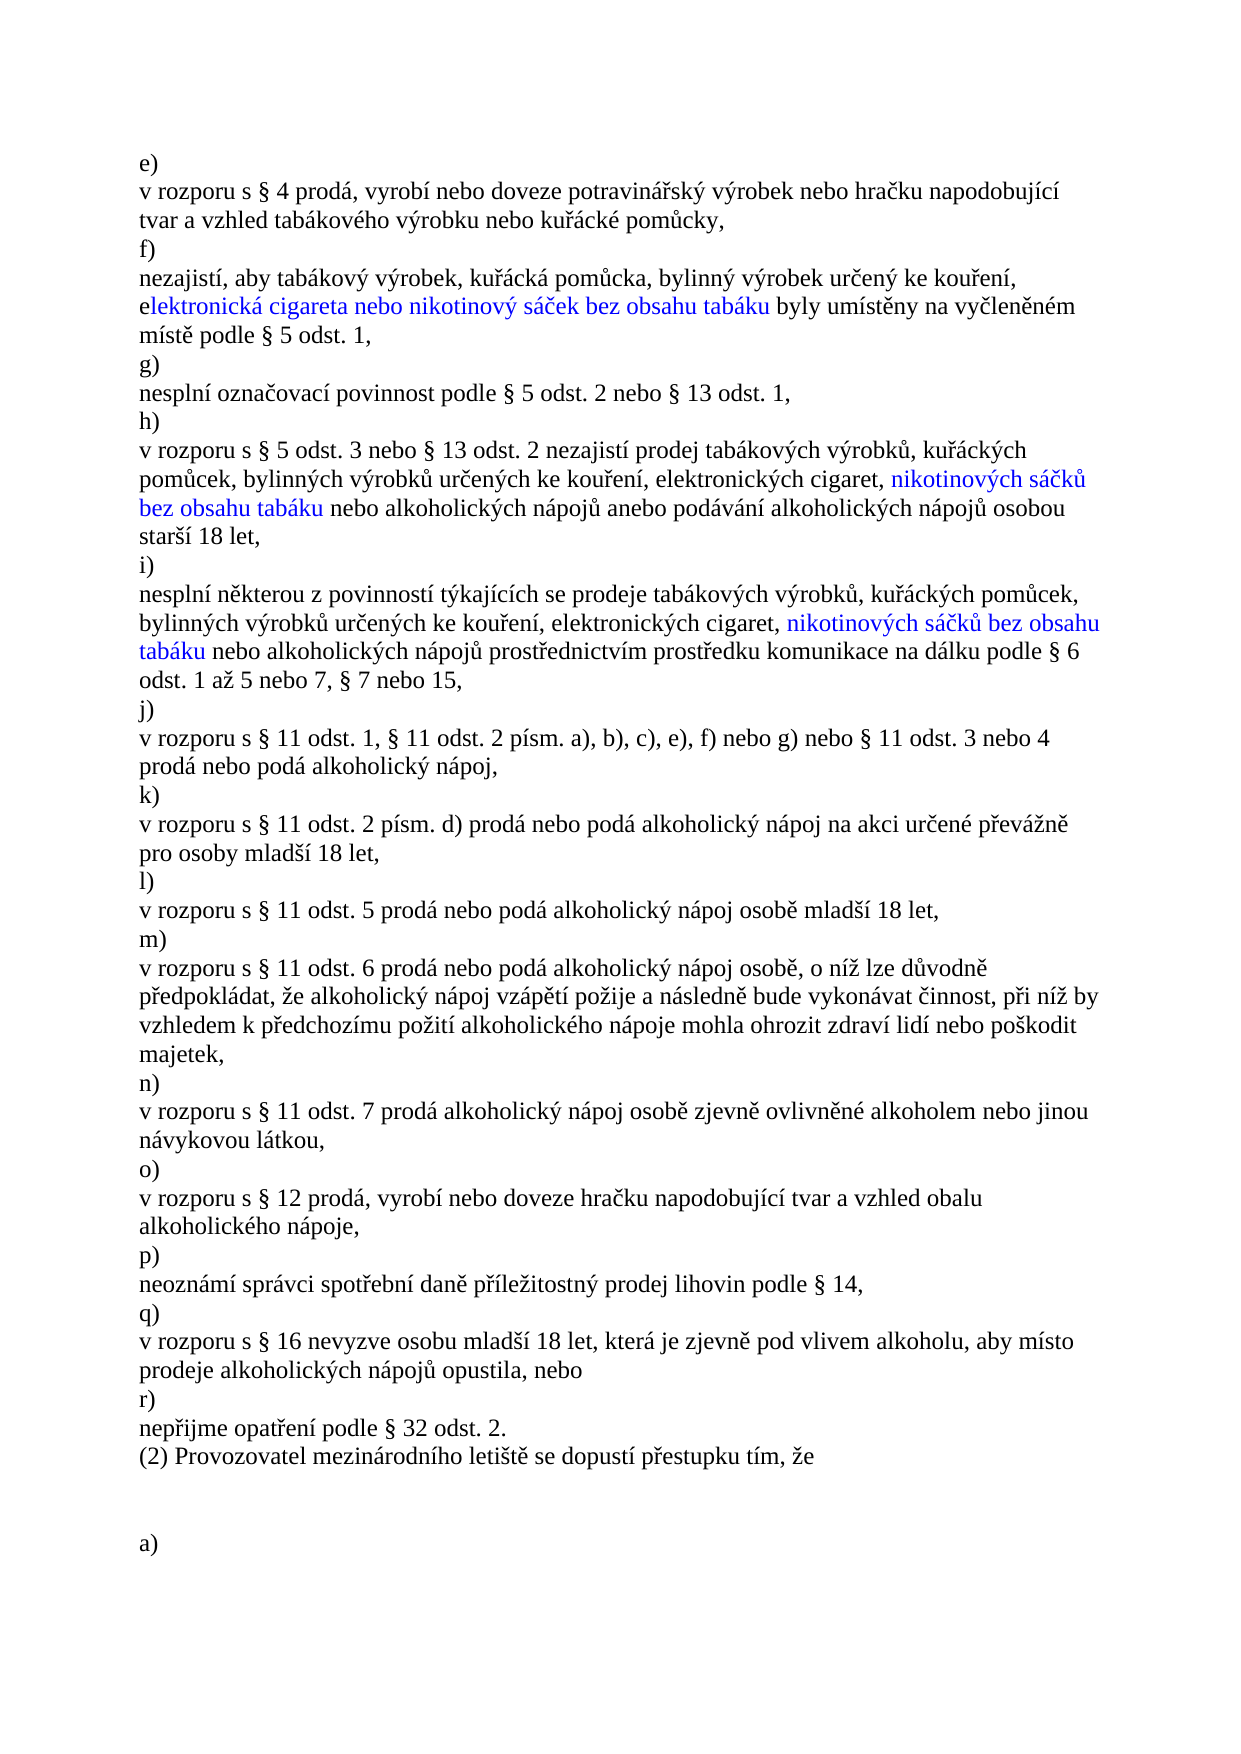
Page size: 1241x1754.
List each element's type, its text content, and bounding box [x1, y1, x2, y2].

text v rozporu s § 11 odst. 7 prodá alkoholický nápoj osobě zjevně ovlivněné alkoholem nebo jinou návykovou látkou, [139, 1096, 1101, 1154]
text v rozporu s § 5 odst. 3 nebo § 13 odst. 2 nezajistí prodej tabákových výrobků, kuřáckých pomůcek, bylinných výrobků určených ke kouření, elektronických cigaret, nikotinových sáčků bez obsahu tabáku nebo alkoholických nápojů anebo podávání alkoholických nápojů osobou starší 18 let, [139, 435, 1101, 550]
text j) [139, 694, 1101, 723]
text neoznámí správci spotřební daně příležitostný prodej lihovin podle § 14, [139, 1269, 1101, 1298]
text v rozporu s § 11 odst. 2 písm. d) prodá nebo podá alkoholický nápoj na akci určené převážně pro osoby mladší 18 let, [139, 809, 1101, 866]
text i) [139, 550, 1101, 579]
text k) [139, 780, 1101, 809]
text v rozporu s § 11 odst. 6 prodá nebo podá alkoholický nápoj osobě, o níž lze důvodně předpokládat, že alkoholický nápoj vzápětí požije a následně bude vykonávat činnost, při níž by vzhledem k předchozímu požití alkoholického nápoje mohla ohrozit zdraví lidí nebo poškodit majetek, [139, 953, 1101, 1068]
text nepřijme opatření podle § 32 odst. 2. [139, 1413, 1101, 1441]
text r) [139, 1384, 1101, 1413]
text p) [139, 1240, 1101, 1269]
text e) [139, 148, 1101, 176]
text n) [139, 1068, 1101, 1096]
text o) [139, 1154, 1101, 1183]
text g) [139, 349, 1101, 378]
text nesplní označovací povinnost podle § 5 odst. 2 nebo § 13 odst. 1, [139, 378, 1101, 406]
text v rozporu s § 16 nevyzve osobu mladší 18 let, která je zjevně pod vlivem alkoholu, aby místo prodeje alkoholických nápojů opustila, nebo [139, 1326, 1101, 1384]
text v rozporu s § 12 prodá, vyrobí nebo doveze hračku napodobující tvar a vzhled obalu alkoholického nápoje, [139, 1183, 1101, 1240]
text a) [139, 1528, 1101, 1556]
text q) [139, 1298, 1101, 1326]
text v rozporu s § 4 prodá, vyrobí nebo doveze potravinářský výrobek nebo hračku napodobující tvar a vzhled tabákového výrobku nebo kuřácké pomůcky, [139, 176, 1101, 234]
text nezajistí, aby tabákový výrobek, kuřácká pomůcka, bylinný výrobek určený ke kouření, elektronická cigareta nebo nikotinový sáček bez obsahu tabáku byly umístěny na vyčleněném místě podle § 5 odst. 1, [139, 263, 1101, 349]
text v rozporu s § 11 odst. 1, § 11 odst. 2 písm. a), b), c), e), f) nebo g) nebo § 11 odst. 3 nebo 4 prodá nebo podá alkoholický nápoj, [139, 723, 1101, 780]
text v rozporu s § 11 odst. 5 prodá nebo podá alkoholický nápoj osobě mladší 18 let, [139, 895, 1101, 924]
text (2) Provozovatel mezinárodního letiště se dopustí přestupku tím, že [139, 1441, 1101, 1470]
text l) [139, 866, 1101, 895]
text nesplní některou z povinností týkajících se prodeje tabákových výrobků, kuřáckých pomůcek, bylinných výrobků určených ke kouření, elektronických cigaret, nikotinových sáčků bez obsahu tabáku nebo alkoholických nápojů prostřednictvím prostředku komunikace na dálku podle § 6 odst. 1 až 5 nebo 7, § 7 nebo 15, [139, 579, 1101, 694]
text m) [139, 924, 1101, 953]
text h) [139, 406, 1101, 435]
text f) [139, 234, 1101, 263]
